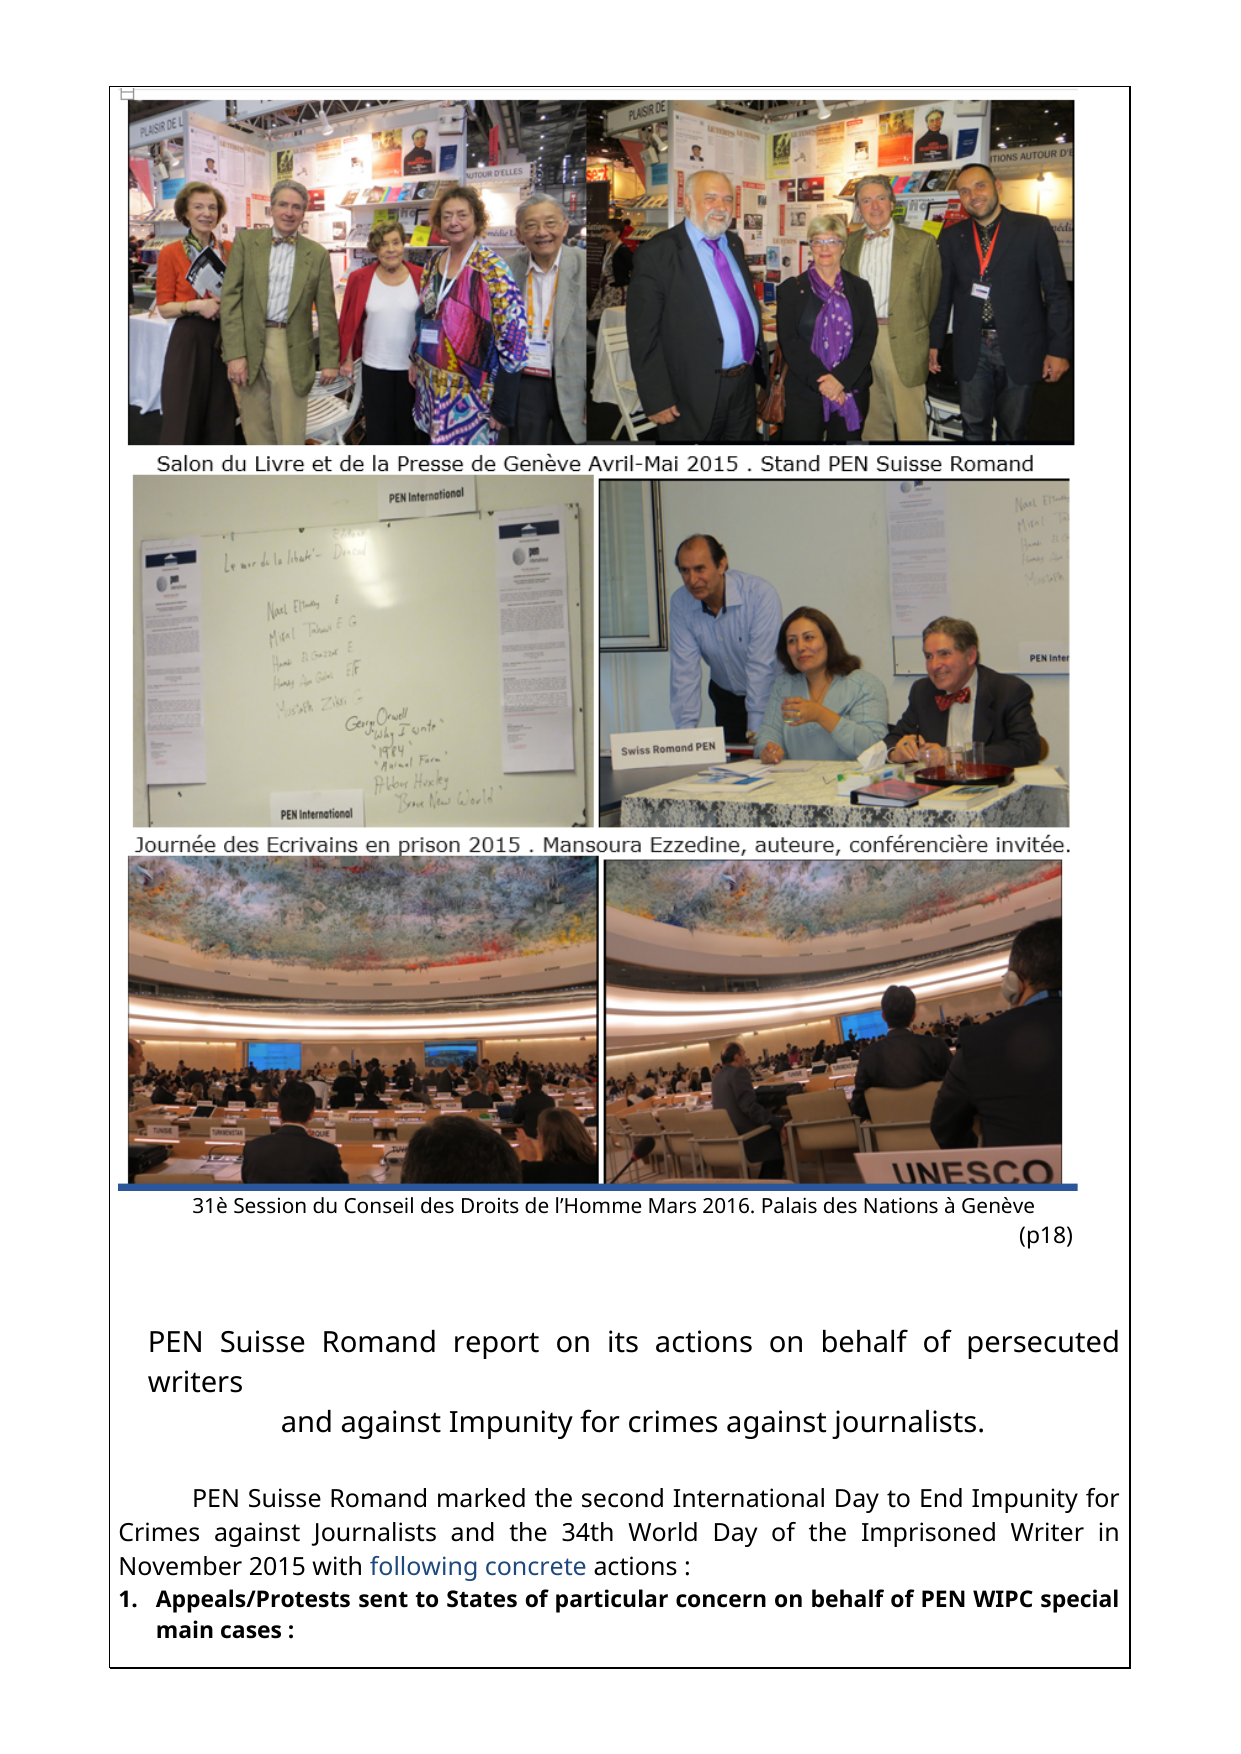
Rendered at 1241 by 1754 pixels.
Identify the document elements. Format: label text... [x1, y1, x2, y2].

text PEN Suisse Romand marked the second International Day to End Impunity for Crimes against Journalists and the 34th World Day of the Imprisoned Writer in November 2015 with following concrete actions : [118, 1480, 1121, 1583]
text PEN Suisse Romand report on its actions on behalf of persecuted writers [148, 1322, 1121, 1401]
picture [118, 88, 1078, 1191]
text 31è Session du Conseil des Droits de l’Homme Mars 2016. Palais des Nations à Genève [192, 1190, 1121, 1219]
text and against Impunity for crimes against journalists. [281, 1401, 1121, 1441]
list Appeals/Protests sent to States of particular concern on behalf of PEN WIPC special main cases : [118, 1583, 1121, 1645]
text (p18) [1019, 1219, 1121, 1251]
